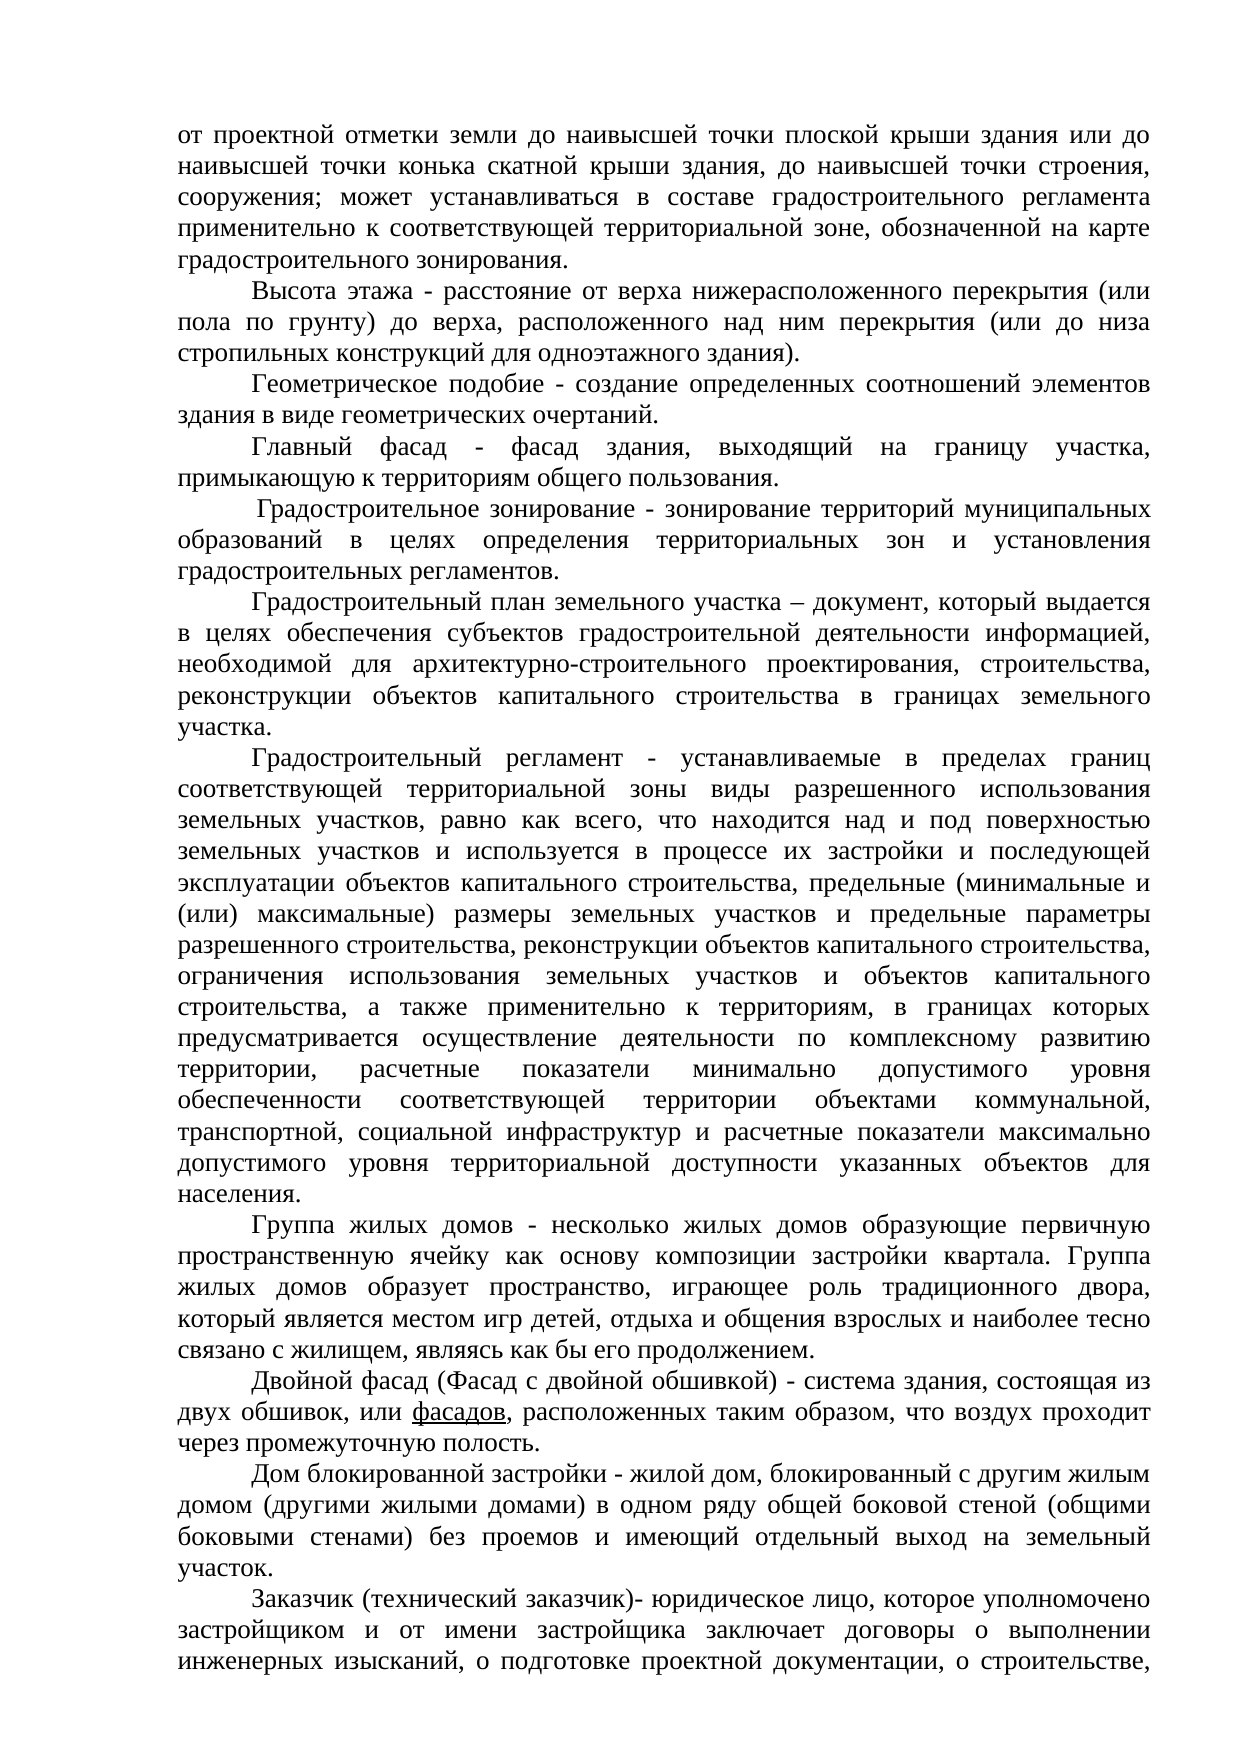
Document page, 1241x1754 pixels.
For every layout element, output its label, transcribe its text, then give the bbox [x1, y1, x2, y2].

text Высота этажа - расстояние от верха нижерасположенного перекрытия (или пола по грунту) до верха, расположенного над ним перекрытия (или до низа стропильных конструкций для одноэтажного здания). [177, 274, 1152, 367]
text Группа жилых домов - несколько жилых домов образующие первичную пространственную ячейку как основу композиции застройки квартала. Группа жилых домов образует пространство, играющее роль традиционного двора, который является местом игр детей, отдыха и общения взрослых и наиболее тесно связано с жилищем, являясь как бы его продолжением. [177, 1208, 1152, 1364]
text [177, 118, 1152, 274]
text Геометрическое подобие - создание определенных соотношений элементов здания в виде геометрических очертаний. [177, 367, 1152, 429]
text Главный фасад - фасад здания, выходящий на границу участка, примыкающую к территориям общего пользования. [177, 429, 1152, 492]
text Дом блокированной застройки - жилой дом, блокированный с другим жилым домом (другими жилыми домами) в одном ряду общей боковой стеной (общими боковыми стенами) без проемов и имеющий отдельный выход на земельный участок. [177, 1457, 1152, 1582]
text Градостроительный план земельного участка – документ, который выдается в целях обеспечения субъектов градостроительной деятельности информацией, необходимой для архитектурно-строительного проектирования, строительства, реконструкции объектов капитального строительства в границах земельного участка. [177, 585, 1152, 741]
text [177, 1582, 1152, 1675]
text Градостроительный регламент - устанавливаемые в пределах границ соответствующей территориальной зоны виды разрешенного использования земельных участков, равно как всего, что находится над и под поверхностью земельных участков и используется в процессе их застройки и последующей эксплуатации объектов капитального строительства, предельные (минимальные и (или) максимальные) размеры земельных участков и предельные параметры разрешенного строительства, реконструкции объектов капитального строительства, ограничения использования земельных участков и объектов капитального строительства, а также применительно к территориям, в границах которых предусматривается осуществление деятельности по комплексному развитию территории, расчетные показатели минимально допустимого уровня обеспеченности соответствующей территории объектами коммунальной, транспортной, социальной инфраструктур и расчетные показатели максимально допустимого уровня территориальной доступности указанных объектов для населения. [177, 741, 1152, 1208]
text Двойной фасад (Фасад с двойной обшивкой) - система здания, состоящая из двух обшивок, или фасадов, расположенных таким образом, что воздух проходит через промежуточную полость. [177, 1364, 1152, 1457]
text Градостроительное зонирование - зонирование территорий муниципальных образований в целях определения территориальных зон и установления градостроительных регламентов. [177, 492, 1152, 585]
